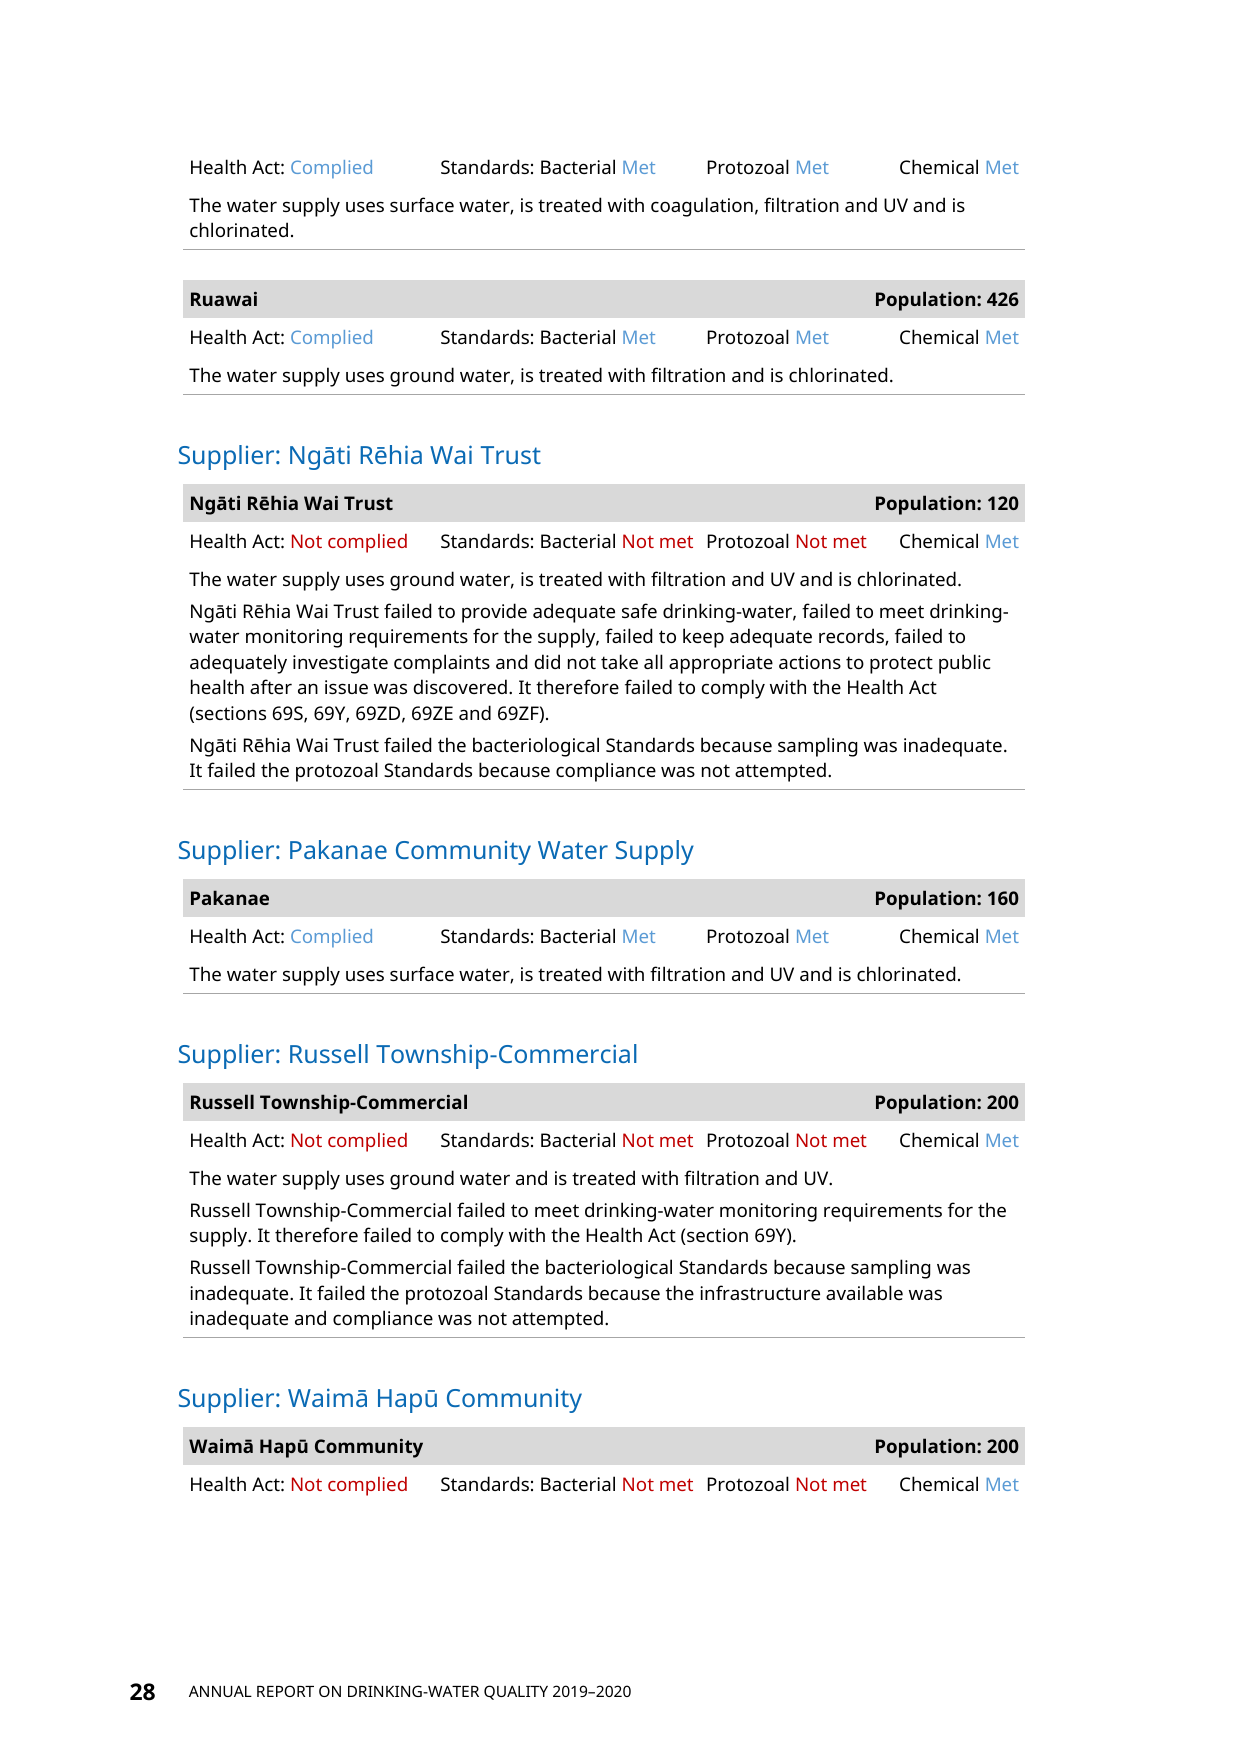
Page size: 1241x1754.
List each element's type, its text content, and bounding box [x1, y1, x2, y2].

table_header Population: 120 [626, 484, 1025, 522]
table_cell Health Act: Complied [183, 917, 434, 955]
table_cell The water supply uses ground water, is treated with filtration and is chlorinated. [183, 356, 1025, 394]
table_cell Chemical Met [877, 1465, 1025, 1503]
table_cell Chemical Met [877, 148, 1025, 186]
table_header Population: 160 [626, 879, 1025, 917]
table_cell Chemical Met [877, 1121, 1025, 1159]
table_cell Standards: Bacterial Met [434, 917, 700, 955]
table_header Ruawai [183, 280, 626, 318]
subtitle Supplier: Waimā Hapū Community [177, 1381, 1019, 1415]
table_cell Protozoal Met [700, 917, 877, 955]
subtitle Supplier: Russell Township-Commercial [177, 1037, 1019, 1071]
subtitle Supplier: Ngāti Rēhia Wai Trust [177, 437, 1019, 472]
table_cell Health Act: Not complied [183, 522, 434, 560]
table_cell The water supply uses ground water, is treated with filtration and UV and is chlorinated. Ngāti Rēhia Wai Trust failed to provide adequate safe drinking-water, failed to meet drinking-water monitoring requirements for the supply, failed to keep adequate records, failed to adequately investigate complaints and did not take all appropriate actions to protect public health after an issue was discovered. It therefore failed to comply with the Health Act (sections 69S, 69Y, 69ZD, 69ZE and 69ZF). Ngāti Rēhia Wai Trust failed the bacteriological Standards because sampling was inadequate. It failed the protozoal Standards because compliance was not attempted. [183, 560, 1025, 789]
table_cell Health Act: Not complied [183, 1121, 434, 1159]
table_cell Protozoal Not met [700, 1465, 877, 1503]
table_cell Protozoal Not met [700, 1121, 877, 1159]
table_header Ngāti Rēhia Wai Trust [183, 484, 626, 522]
table_header The water supply uses ground water and is treated with filtration and UV. Russell Township-Commercial failed to meet drinking-water monitoring requirements for the supply. It therefore failed to comply with the Health Act (section 69Y). Russell Township-Commercial failed the bacteriological Standards because sampling was inadequate. It failed the protozoal Standards because the infrastructure available was inadequate and compliance was not attempted. [183, 1159, 1025, 1337]
table_cell Chemical Met [877, 917, 1025, 955]
table_cell Chemical Met [877, 318, 1025, 356]
table_cell Standards: Bacterial Not met [434, 522, 700, 560]
table_cell Protozoal Met [700, 318, 877, 356]
table_cell The water supply uses surface water, is treated with coagulation, filtration and UV and is chlorinated. [183, 186, 1025, 249]
table_header Population: 200 [626, 1427, 1025, 1465]
table_cell Protozoal Met [700, 148, 877, 186]
table_header Pakanae [183, 879, 626, 917]
table_cell Standards: Bacterial Not met [434, 1465, 700, 1503]
table_cell Protozoal Not met [700, 522, 877, 560]
table_header Population: 200 [626, 1083, 1025, 1121]
table_cell Standards: Bacterial Met [434, 148, 700, 186]
table_cell Standards: Bacterial Not met [434, 1121, 700, 1159]
table_cell The water supply uses surface water, is treated with filtration and UV and is chlorinated. [183, 955, 1025, 993]
table_header Russell Township-Commercial [183, 1083, 626, 1121]
table_cell Health Act: Complied [183, 318, 434, 356]
table_cell Health Act: Complied [183, 148, 434, 186]
table_cell Health Act: Not complied [183, 1465, 434, 1503]
table_cell Chemical Met [877, 522, 1025, 560]
table_cell Standards: Bacterial Met [434, 318, 700, 356]
subtitle Supplier: Pakanae Community Water Supply [177, 833, 1019, 867]
table_header Population: 426 [626, 280, 1025, 318]
table_header Waimā Hapū Community [183, 1427, 626, 1465]
